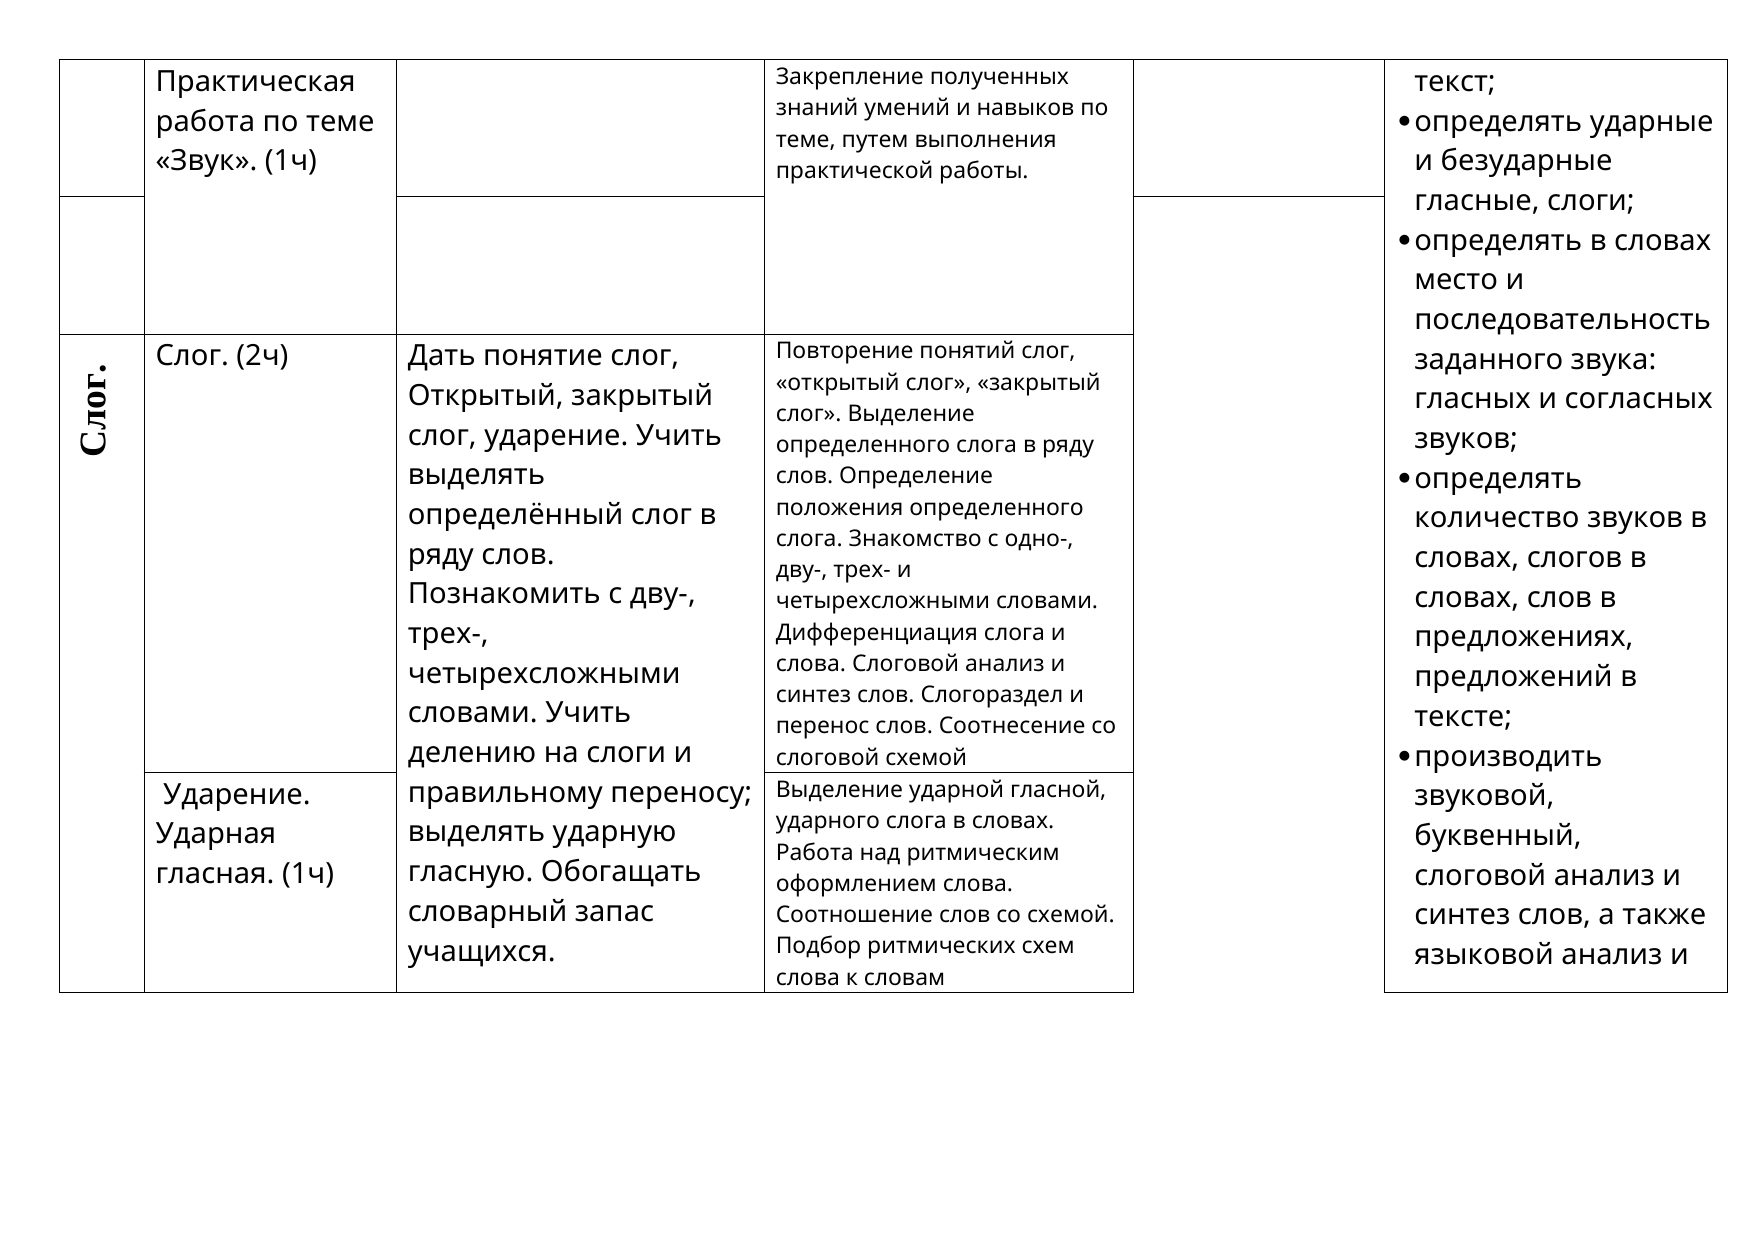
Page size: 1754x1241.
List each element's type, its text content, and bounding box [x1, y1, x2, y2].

table_cell [1134, 197, 1384, 992]
table_cell Дать понятие слог, Открытый, закрытый слог, ударение. Учить выделять определённый слог в ряду слов. Познакомить с дву-, трех-, четырехсложными словами. Учить делению на слоги и правильному переносу; выделять ударную гласную. Обогащать словарный запас учащихся. [397, 335, 764, 992]
table_cell Практическая работа по теме «Звук». (1ч) [145, 60, 396, 333]
table_cell Повторение понятий слог, «открытый слог», «закрытый слог». Выделение определенного слога в ряду слов. Определение положения определенного слога. Знакомство с одно-, дву-, трех- и четырехсложными словами. Дифференциация слога и слова. Слоговой анализ и синтез слов. Слогораздел и перенос слов. Соотнесение со слоговой схемой [765, 335, 1133, 772]
table_cell Выделение ударной гласной, ударного слога в словах. Работа над ритмическим оформлением слова. Соотношение слов со схемой. Подбор ритмических схем слова к словам [765, 773, 1133, 992]
table_cell Слог. [60, 335, 144, 992]
table_cell Закрепление полученных знаний умений и навыков по теме, путем выполнения практической работы. [765, 60, 1133, 333]
table_cell Слог. (2ч) [145, 335, 396, 772]
table_cell [60, 197, 144, 333]
table_cell Ударение. Ударная гласная. (1ч) [145, 773, 396, 992]
table_cell [397, 197, 764, 333]
